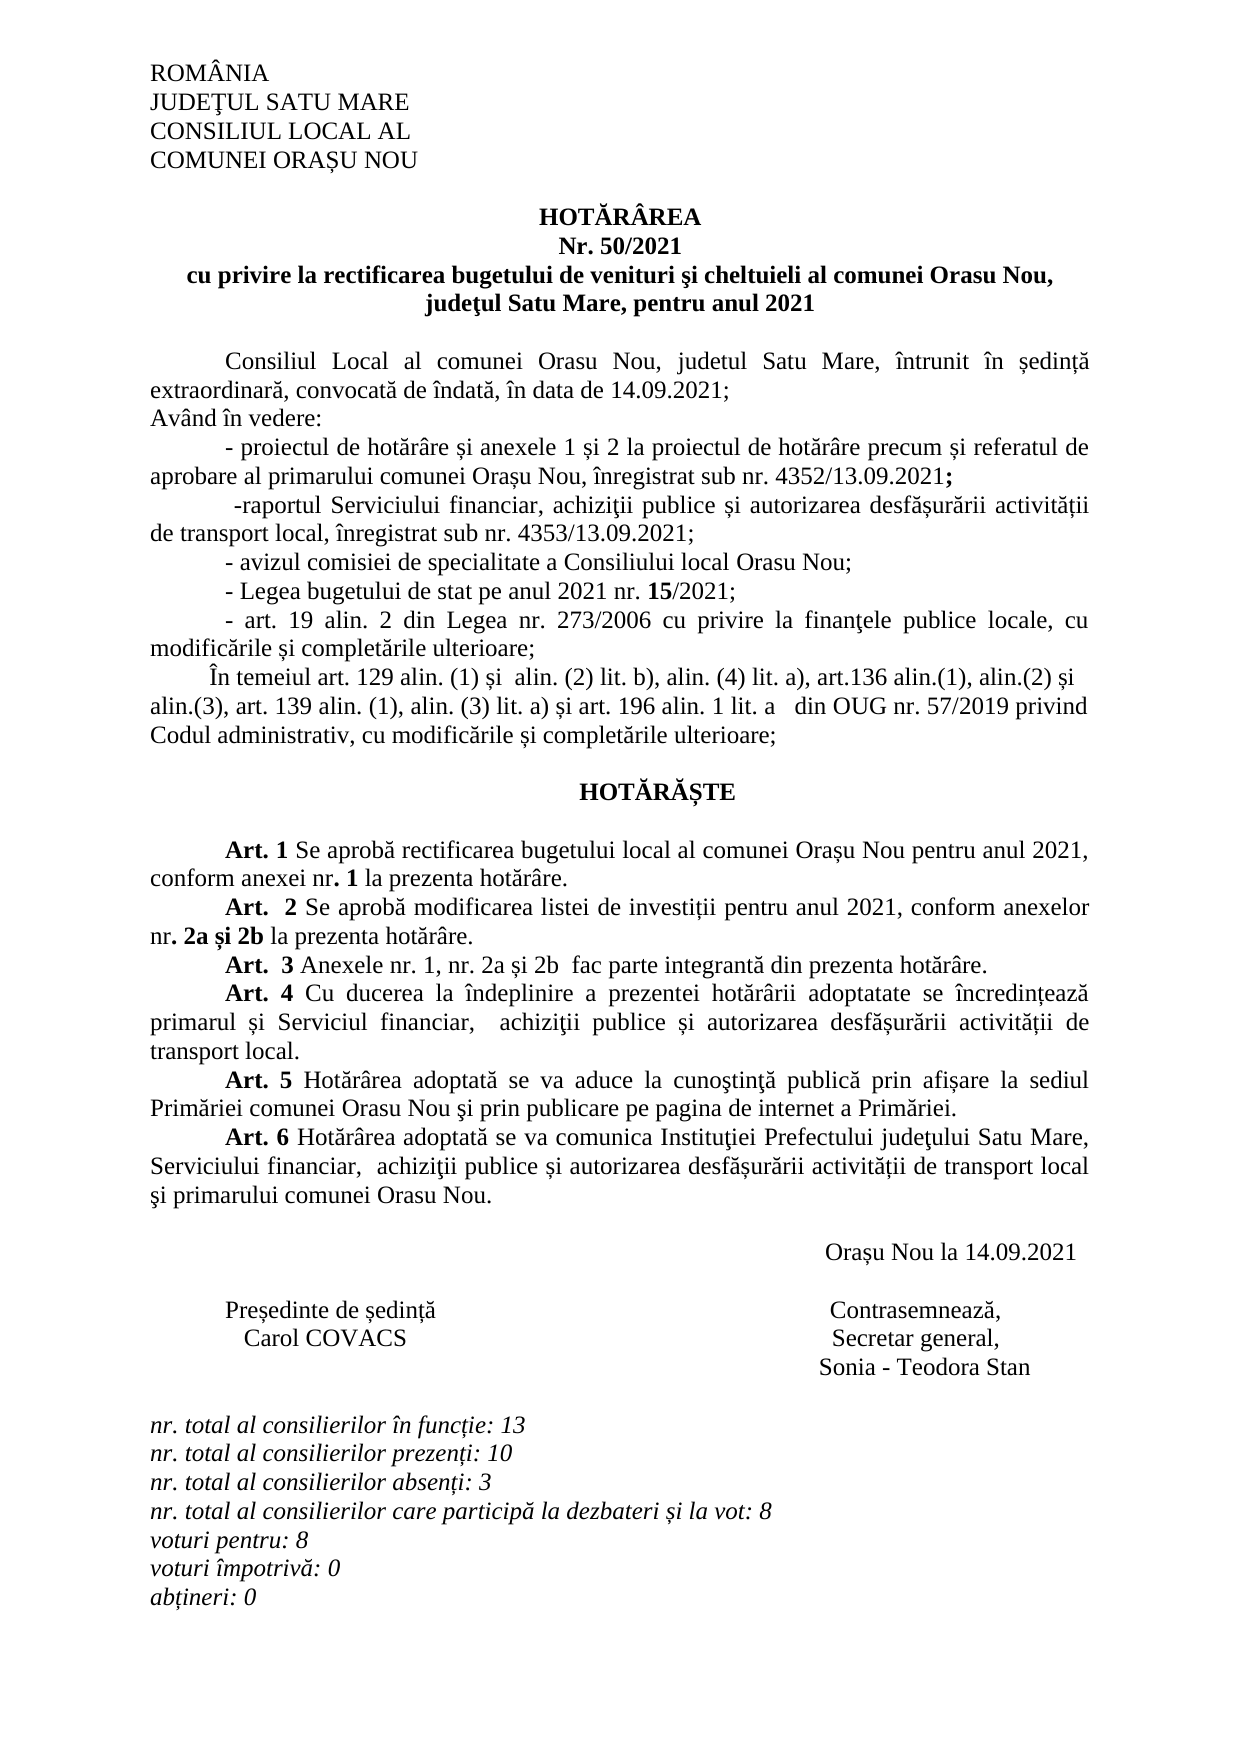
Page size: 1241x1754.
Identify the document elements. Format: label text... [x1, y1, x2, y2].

text voturi împotrivă: 0 [150, 1553, 1075, 1582]
text Consiliul Local al comunei Orasu Nou, judetul Satu Mare, întrunit în ședință extraordinară, convocată de îndată, în data de 14.09.2021; [150, 346, 1090, 403]
text nr. total al consilierilor în funcție: 13 [150, 1410, 1075, 1438]
text Art. 1 Se aprobă rectificarea bugetului local al comunei Orașu Nou pentru anul 2021, conform anexei nr. 1 la prezenta hotărâre. [150, 835, 1090, 892]
text HOTĂRÂREA [150, 202, 1090, 231]
text Având în vedere: [150, 403, 1090, 432]
text JUDEŢUL SATU MARE [150, 87, 1090, 116]
text Art. 3 Anexele nr. 1, nr. 2a și 2b fac parte integrantă din prezenta hotărâre. [150, 950, 1090, 978]
text ROMÂNIA [150, 58, 1090, 87]
text CONSILIUL LOCAL AL [150, 116, 1090, 145]
text nr. total al consilierilor absenți: 3 [150, 1467, 1075, 1496]
text Orașu Nou la 14.09.2021 [150, 1237, 1090, 1266]
text nr. total al consilierilor prezenți: 10 [150, 1438, 1075, 1467]
text cu privire la rectificarea bugetului de venituri şi cheltuieli al comunei Orasu Nou, judeţul Satu Mare, pentru anul 2021 [150, 260, 1090, 317]
text - avizul comisiei de specialitate a Consiliului local Orasu Nou; [150, 547, 1090, 576]
text alin.(3), art. 139 alin. (1), alin. (3) lit. a) și art. 196 alin. 1 lit. a din OUG nr. 57/2019 privind Codul administrativ, cu modificările și completările ulterioare; [150, 691, 1090, 748]
text Art. 5 Hotărârea adoptată se va aduce la cunoştinţă publică prin afișare la sediul Primăriei comunei Orasu Nou şi prin publicare pe pagina de internet a Primăriei. [150, 1065, 1090, 1122]
text abțineri: 0 [150, 1582, 1075, 1611]
text Nr. 50/2021 [150, 231, 1090, 260]
text Carol COVACS Secretar general, [150, 1323, 1090, 1352]
text - proiectul de hotărâre și anexele 1 și 2 la proiectul de hotărâre precum și referatul de aprobare al primarului comunei Orașu Nou, înregistrat sub nr. 4352/13.09.2021; [150, 432, 1090, 490]
text Art. 6 Hotărârea adoptată se va comunica Instituţiei Prefectului judeţului Satu Mare, Serviciului financiar, achiziţii publice și autorizarea desfășurării activității de transport local şi primarului comunei Orasu Nou. [150, 1122, 1090, 1208]
text - art. 19 alin. 2 din Legea nr. 273/2006 cu privire la finanţele publice locale, cu modificările și completările ulterioare; [150, 605, 1090, 662]
text voturi pentru: 8 [150, 1525, 1075, 1553]
text Art. 4 Cu ducerea la îndeplinire a prezentei hotărârii adoptatate se încredințează primarul și Serviciul financiar, achiziţii publice și autorizarea desfășurării activității de transport local. [150, 978, 1090, 1065]
text nr. total al consilierilor care participă la dezbateri și la vot: 8 [150, 1496, 1075, 1525]
text În temeiul art. 129 alin. (1) și alin. (2) lit. b), alin. (4) lit. a), art.136 alin.(1), alin.(2) și [179, 662, 1090, 691]
text HOTĂRĂȘTE [150, 777, 1090, 806]
text COMUNEI ORAȘU NOU [150, 145, 1090, 173]
text - Legea bugetului de stat pe anul 2021 nr. 15/2021; [150, 576, 1090, 605]
text -raportul Serviciului financiar, achiziţii publice și autorizarea desfășurării activității de transport local, înregistrat sub nr. 4353/13.09.2021; [150, 490, 1090, 547]
text Președinte de ședință Contrasemnează, [150, 1295, 1090, 1323]
text Sonia - Teodora Stan [150, 1352, 1090, 1381]
text Art. 2 Se aprobă modificarea listei de investiții pentru anul 2021, conform anexelor nr. 2a și 2b la prezenta hotărâre. [150, 892, 1090, 950]
